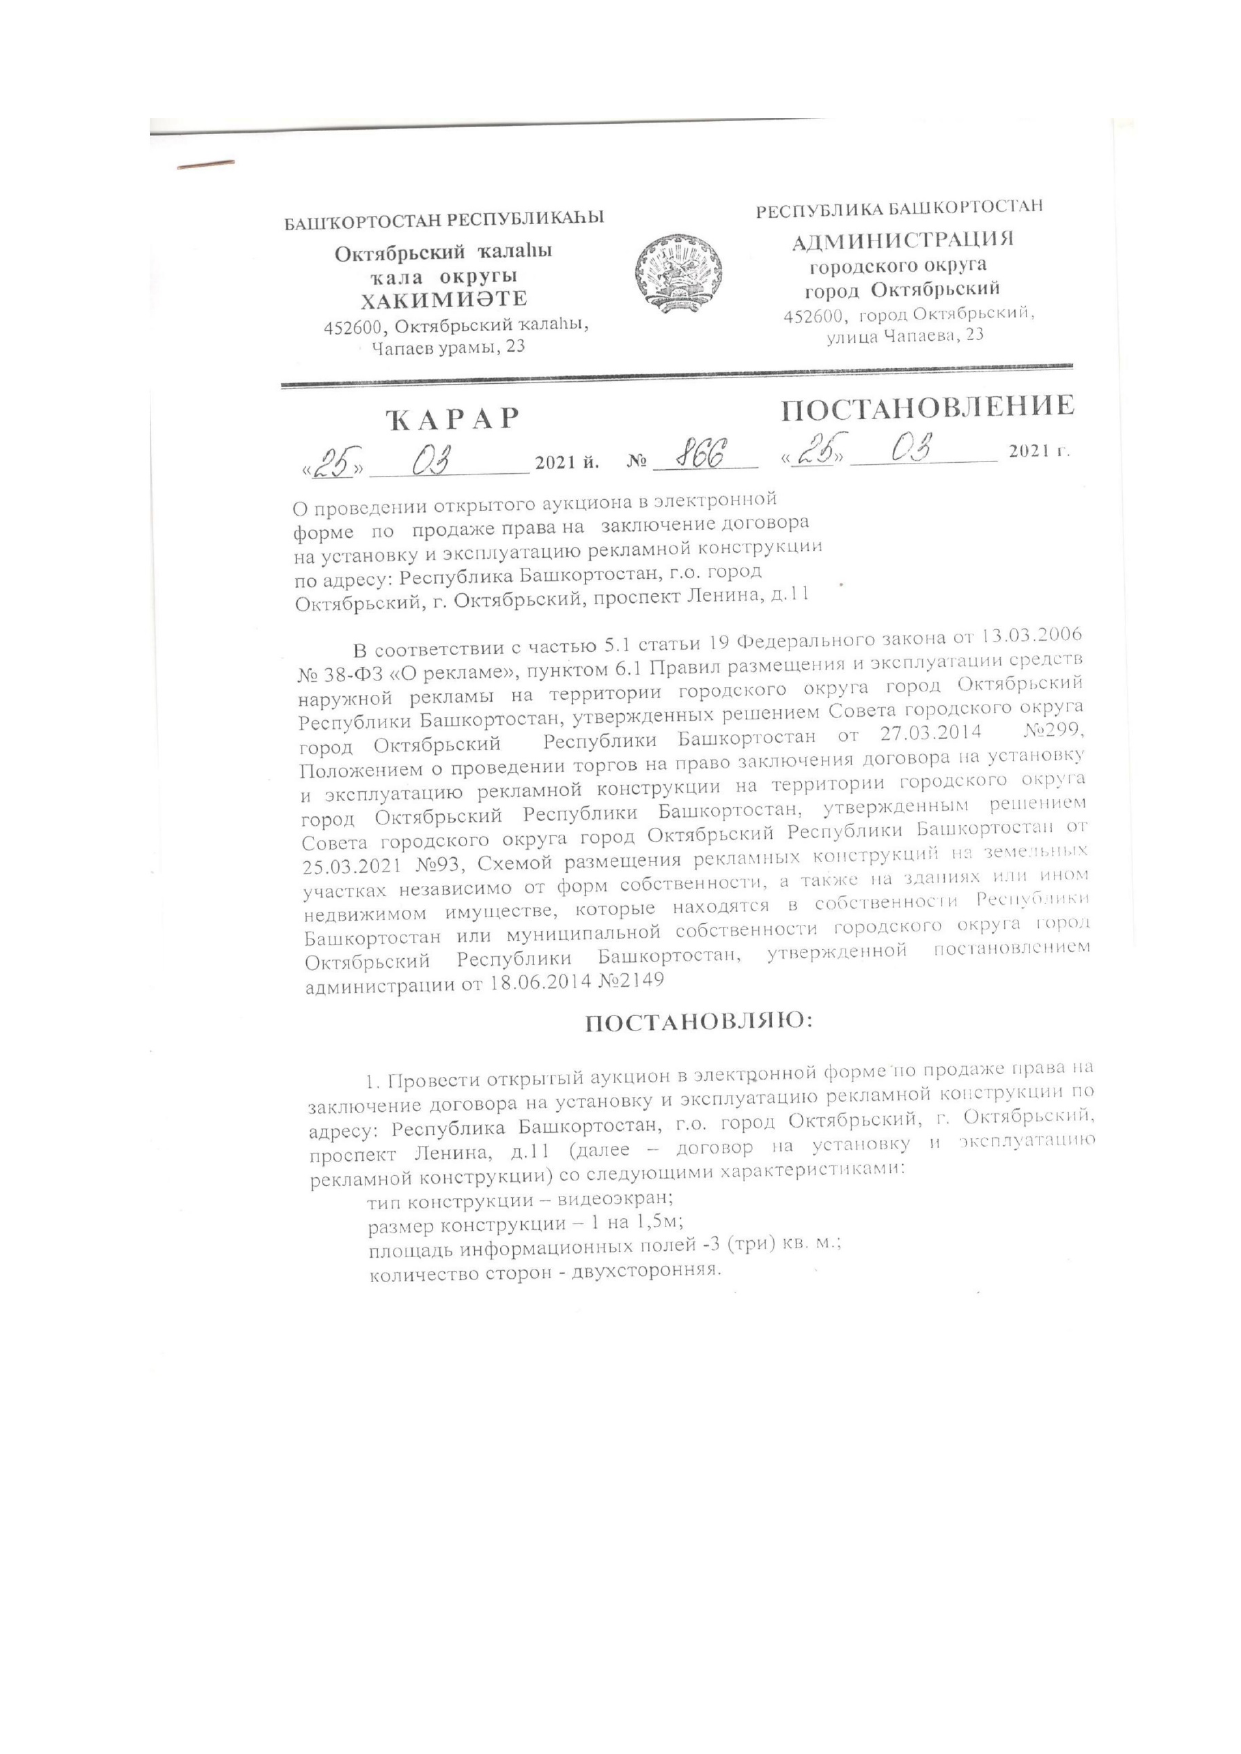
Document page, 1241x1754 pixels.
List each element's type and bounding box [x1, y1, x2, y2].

picture [118, 118, 1182, 1385]
